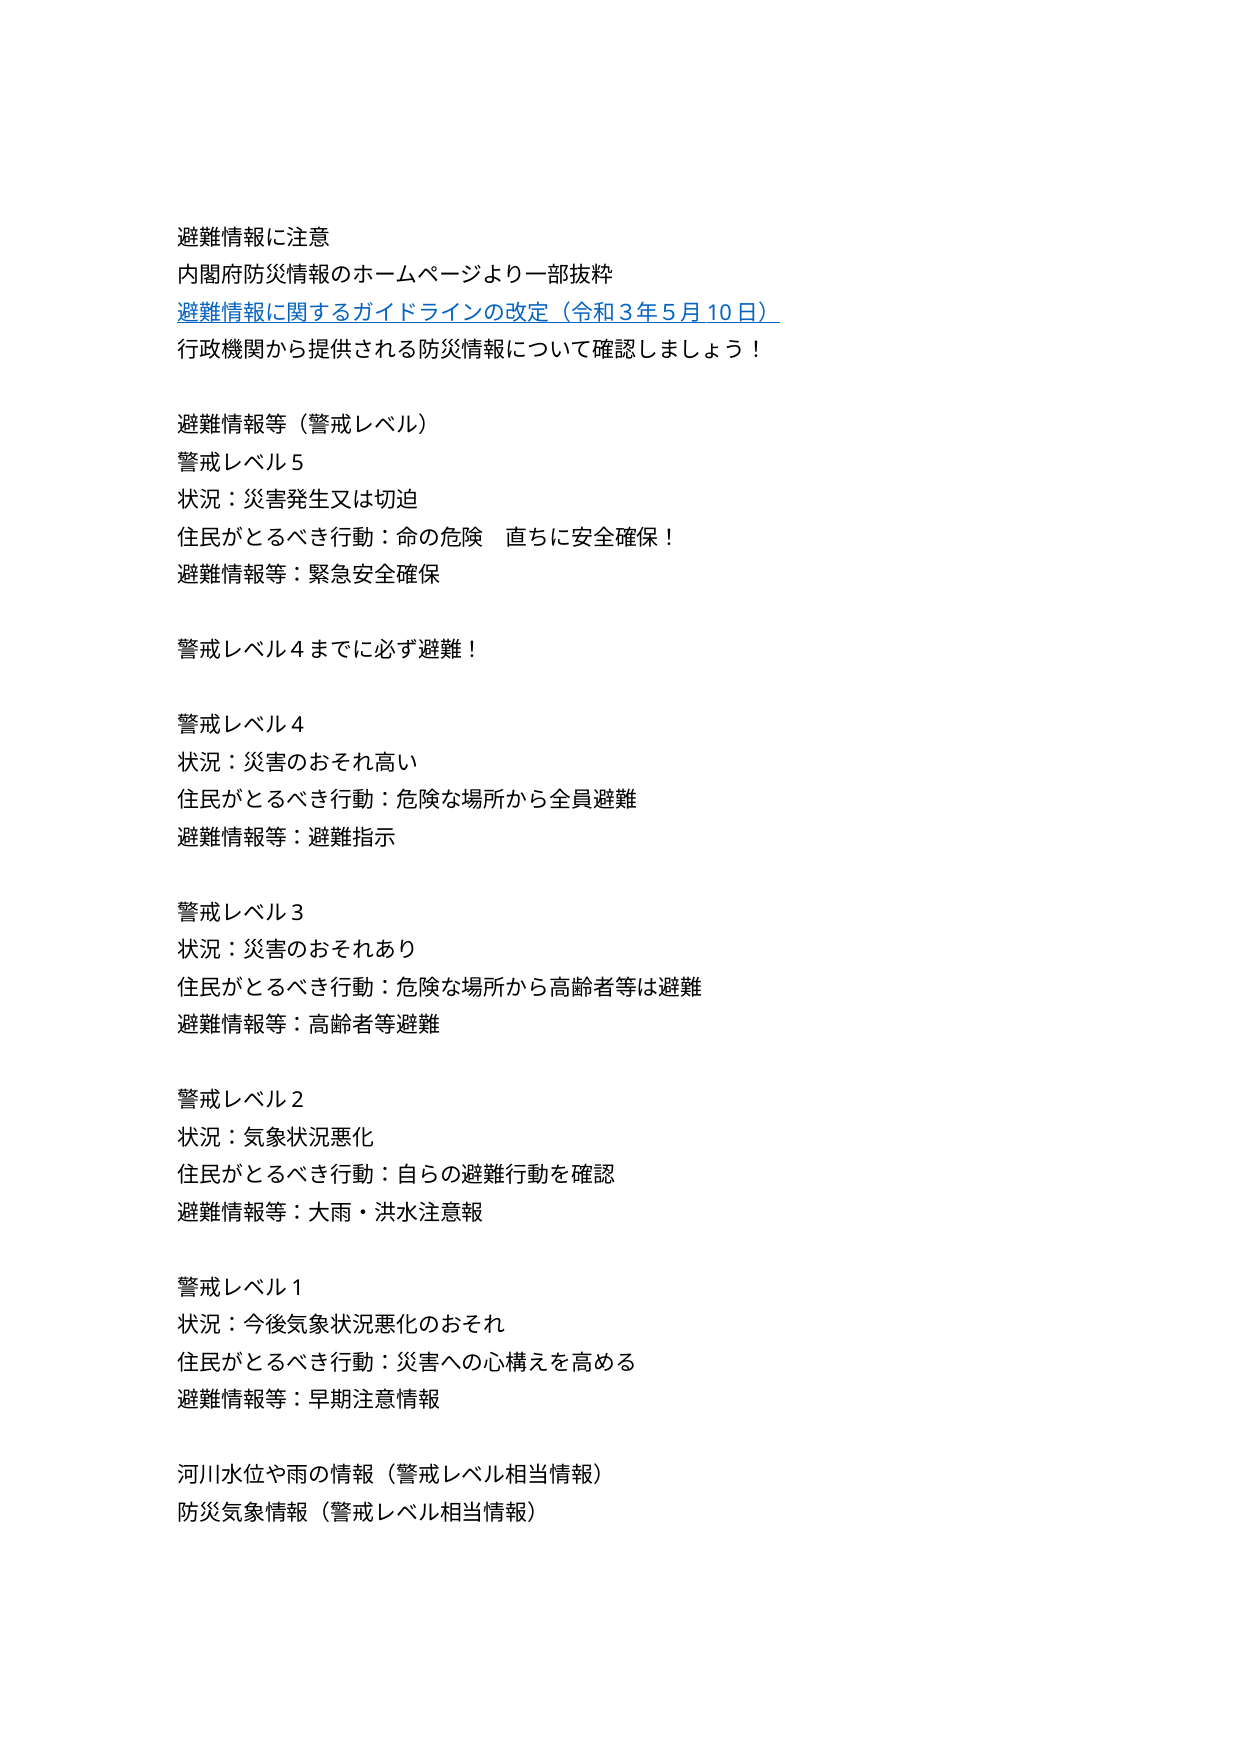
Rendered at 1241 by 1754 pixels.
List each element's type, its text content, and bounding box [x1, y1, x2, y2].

text 警戒レベル1 [177, 1267, 1063, 1304]
text 警戒レベル5 [177, 442, 1063, 479]
text 避難情報等：大雨・洪水注意報 [177, 1192, 1063, 1229]
text 状況：災害のおそれあり [177, 929, 1063, 967]
text 避難情報等（警戒レベル） [177, 404, 1063, 442]
text 避難情報に関するガイドラインの改定（令和３年５月10日） [177, 292, 1063, 329]
text 状況：災害発生又は切迫 [177, 479, 1063, 517]
text 避難情報等：避難指示 [177, 817, 1063, 854]
text 警戒レベル４までに必ず避難！ [177, 629, 1063, 667]
text 状況：今後気象状況悪化のおそれ [177, 1304, 1063, 1342]
text 状況：災害のおそれ高い [177, 742, 1063, 779]
text 避難情報等：緊急安全確保 [177, 554, 1063, 592]
text 防災気象情報（警戒レベル相当情報） [177, 1492, 1063, 1529]
text 住民がとるべき行動：危険な場所から全員避難 [177, 779, 1063, 817]
text 警戒レベル4 [177, 704, 1063, 742]
text 避難情報等：早期注意情報 [177, 1379, 1063, 1417]
text 状況：気象状況悪化 [177, 1117, 1063, 1154]
text 河川水位や雨の情報（警戒レベル相当情報） [177, 1454, 1063, 1492]
text 住民がとるべき行動：災害への心構えを高める [177, 1342, 1063, 1379]
text 避難情報等：高齢者等避難 [177, 1004, 1063, 1042]
text 警戒レベル2 [177, 1079, 1063, 1117]
text 警戒レベル3 [177, 892, 1063, 929]
text 住民がとるべき行動：命の危険 直ちに安全確保！ [177, 517, 1063, 554]
text 内閣府防災情報のホームページより一部抜粋 [177, 254, 1063, 292]
text 住民がとるべき行動：危険な場所から高齢者等は避難 [177, 967, 1063, 1004]
text 住民がとるべき行動：自らの避難行動を確認 [177, 1154, 1063, 1192]
text 行政機関から提供される防災情報について確認しましょう！ [177, 329, 1063, 367]
text 避難情報に注意 [177, 217, 1063, 254]
